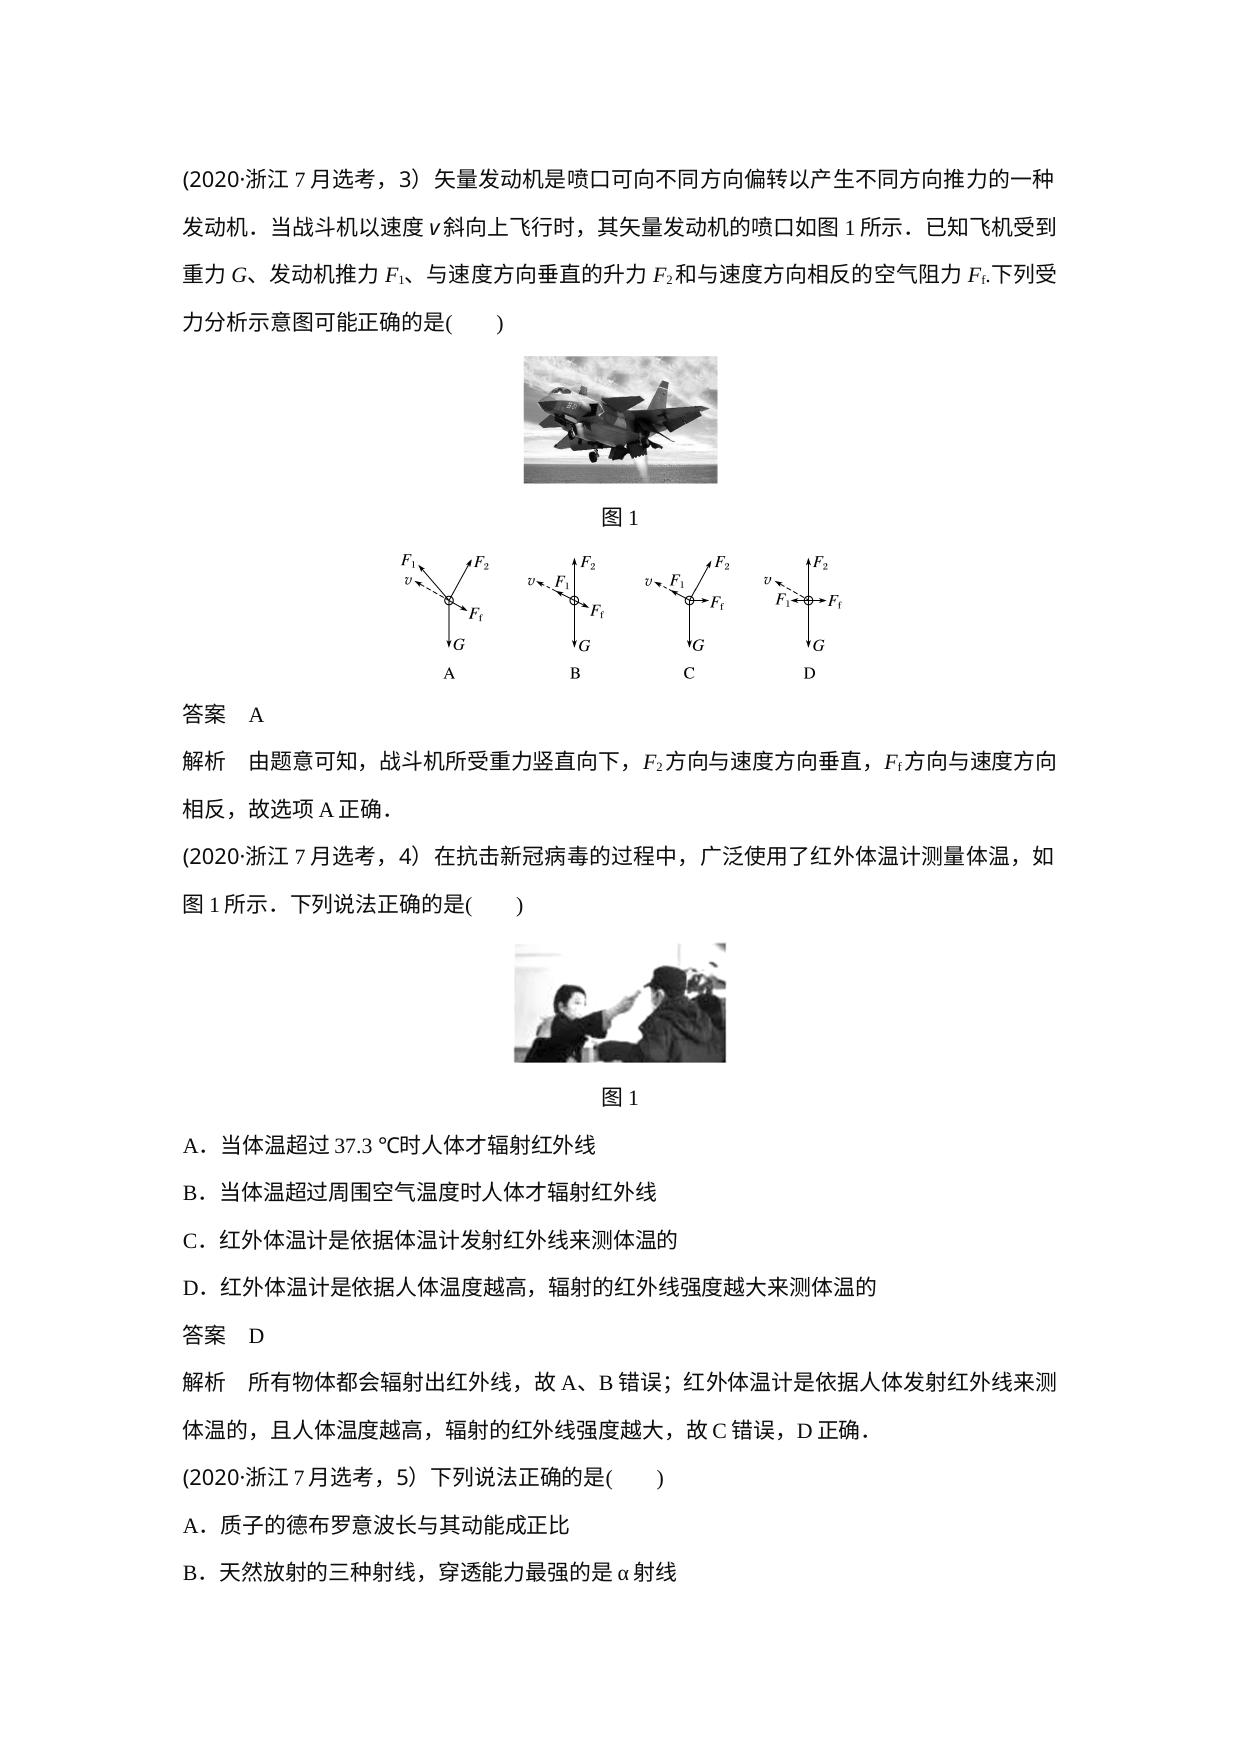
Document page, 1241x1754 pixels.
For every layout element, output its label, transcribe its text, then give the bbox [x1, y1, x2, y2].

text (2020·浙江7月选考，3）矢量发动机是喷口可向不同方向偏转以产生不同方向推力的一种发动机．当战斗机以速度v斜向上飞行时，其矢量发动机的喷口如图1所示．已知飞机受到重力G、发动机推力F1、与速度方向垂直的升力F2和与速度方向相反的空气阻力Ff.下列受力分析示意图可能正确的是( ) [183, 162, 1058, 336]
text A．当体温超过37.3 ℃时人体才辐射红外线 [183, 1128, 1058, 1159]
text (2020·浙江7月选考，5）下列说法正确的是( ) [183, 1460, 1058, 1492]
text B．当体温超过周围空气温度时人体才辐射红外线 [183, 1175, 1058, 1207]
text 答案 A [183, 697, 1058, 728]
text D．红外体温计是依据人体温度越高，辐射的红外线强度越大来测体温的 [183, 1270, 1058, 1302]
text 解析 所有物体都会辐射出红外线，故A、B错误；红外体温计是依据人体发射红外线来测体温的，且人体温度越高，辐射的红外线强度越大，故C错误，D正确． [183, 1365, 1058, 1444]
picture [520, 352, 721, 485]
picture [507, 934, 733, 1066]
text (2020·浙江7月选考，4）在抗击新冠病毒的过程中，广泛使用了红外体温计测量体温，如图1所示．下列说法正确的是( ) [183, 839, 1058, 918]
text 答案 D [183, 1318, 1058, 1349]
text 图1 [183, 1080, 1058, 1112]
picture [396, 547, 845, 682]
text 解析 由题意可知，战斗机所受重力竖直向下，F2方向与速度方向垂直，Ff方向与速度方向相反，故选项A正确． [183, 744, 1058, 823]
text 图1 [183, 500, 1058, 531]
text A．质子的德布罗意波长与其动能成正比 [183, 1508, 1058, 1539]
text C．红外体温计是依据体温计发射红外线来测体温的 [183, 1223, 1058, 1254]
text B．天然放射的三种射线，穿透能力最强的是α射线 [183, 1555, 1058, 1587]
